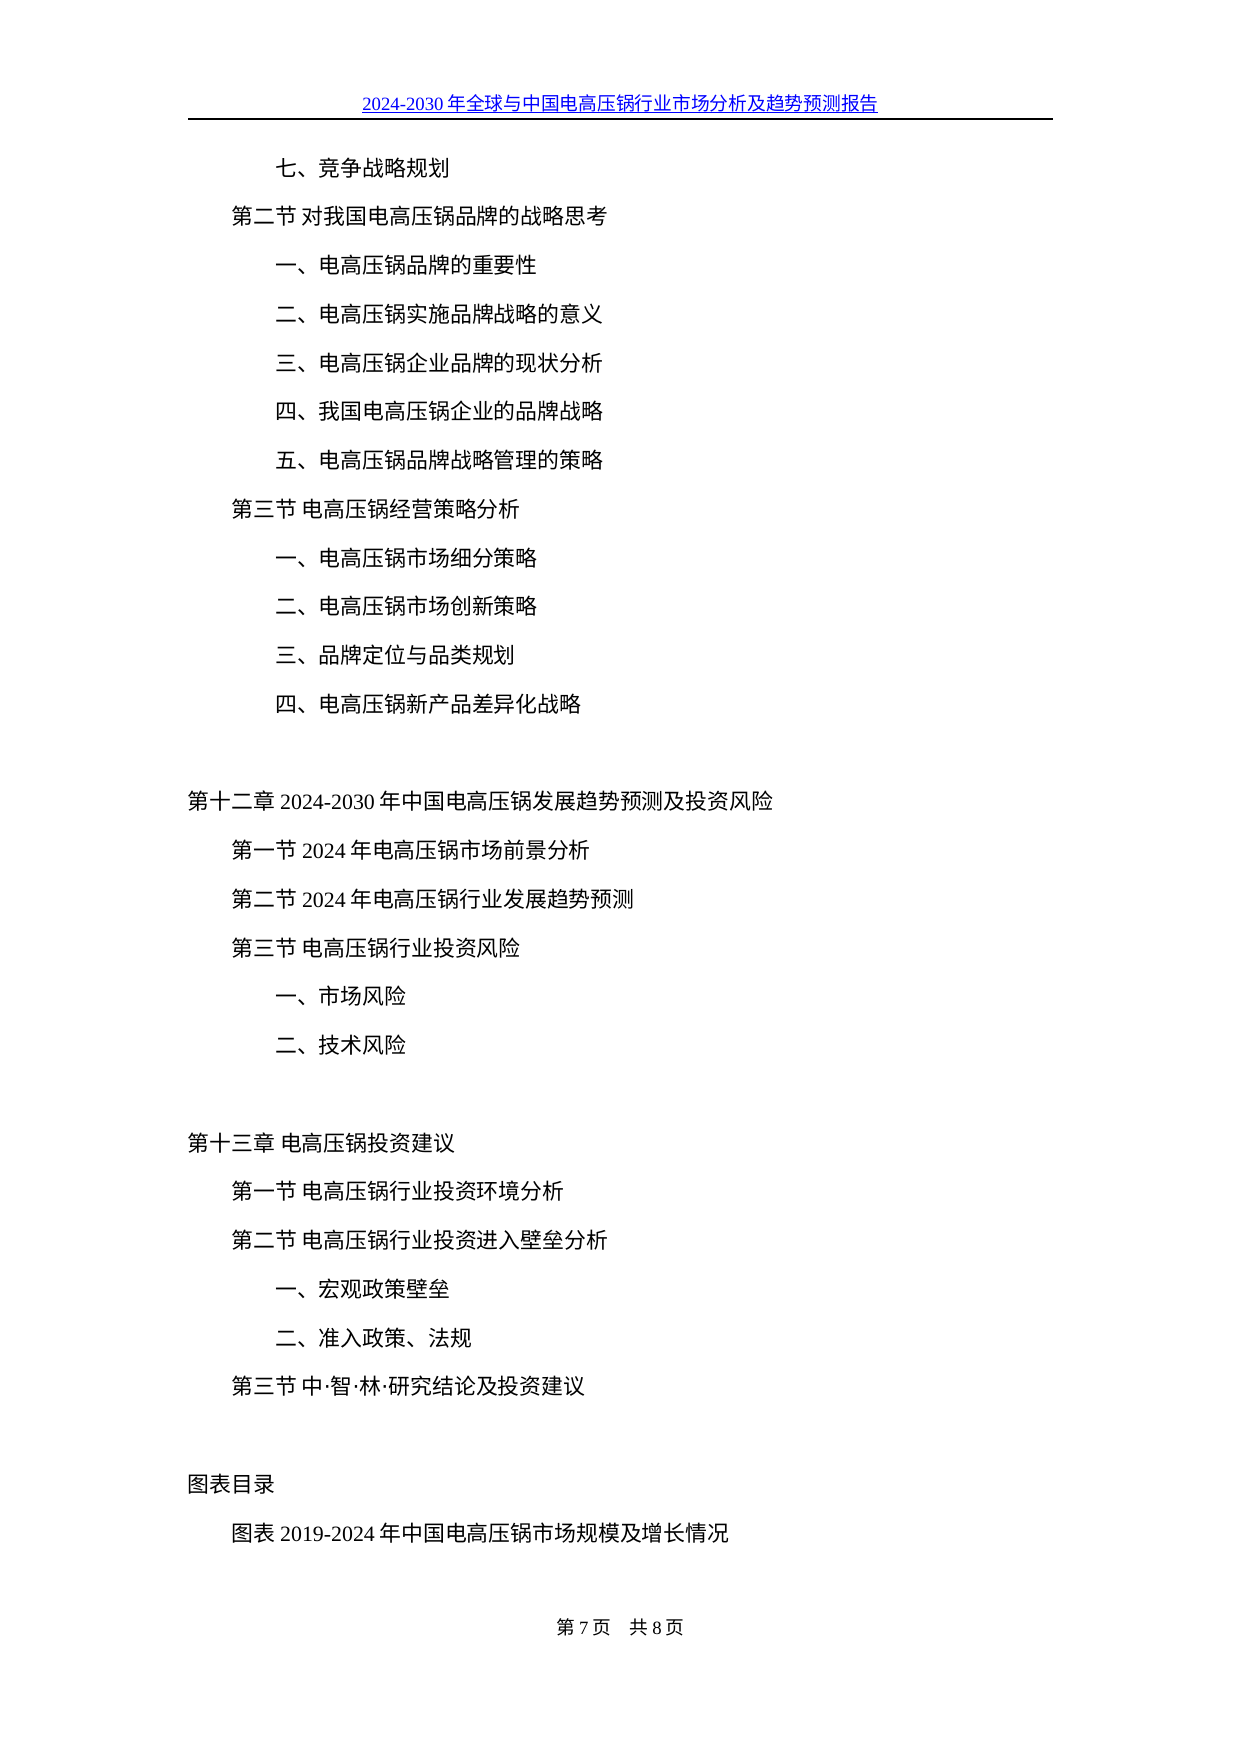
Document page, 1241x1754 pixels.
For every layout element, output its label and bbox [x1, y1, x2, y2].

text [187, 150, 1053, 1548]
